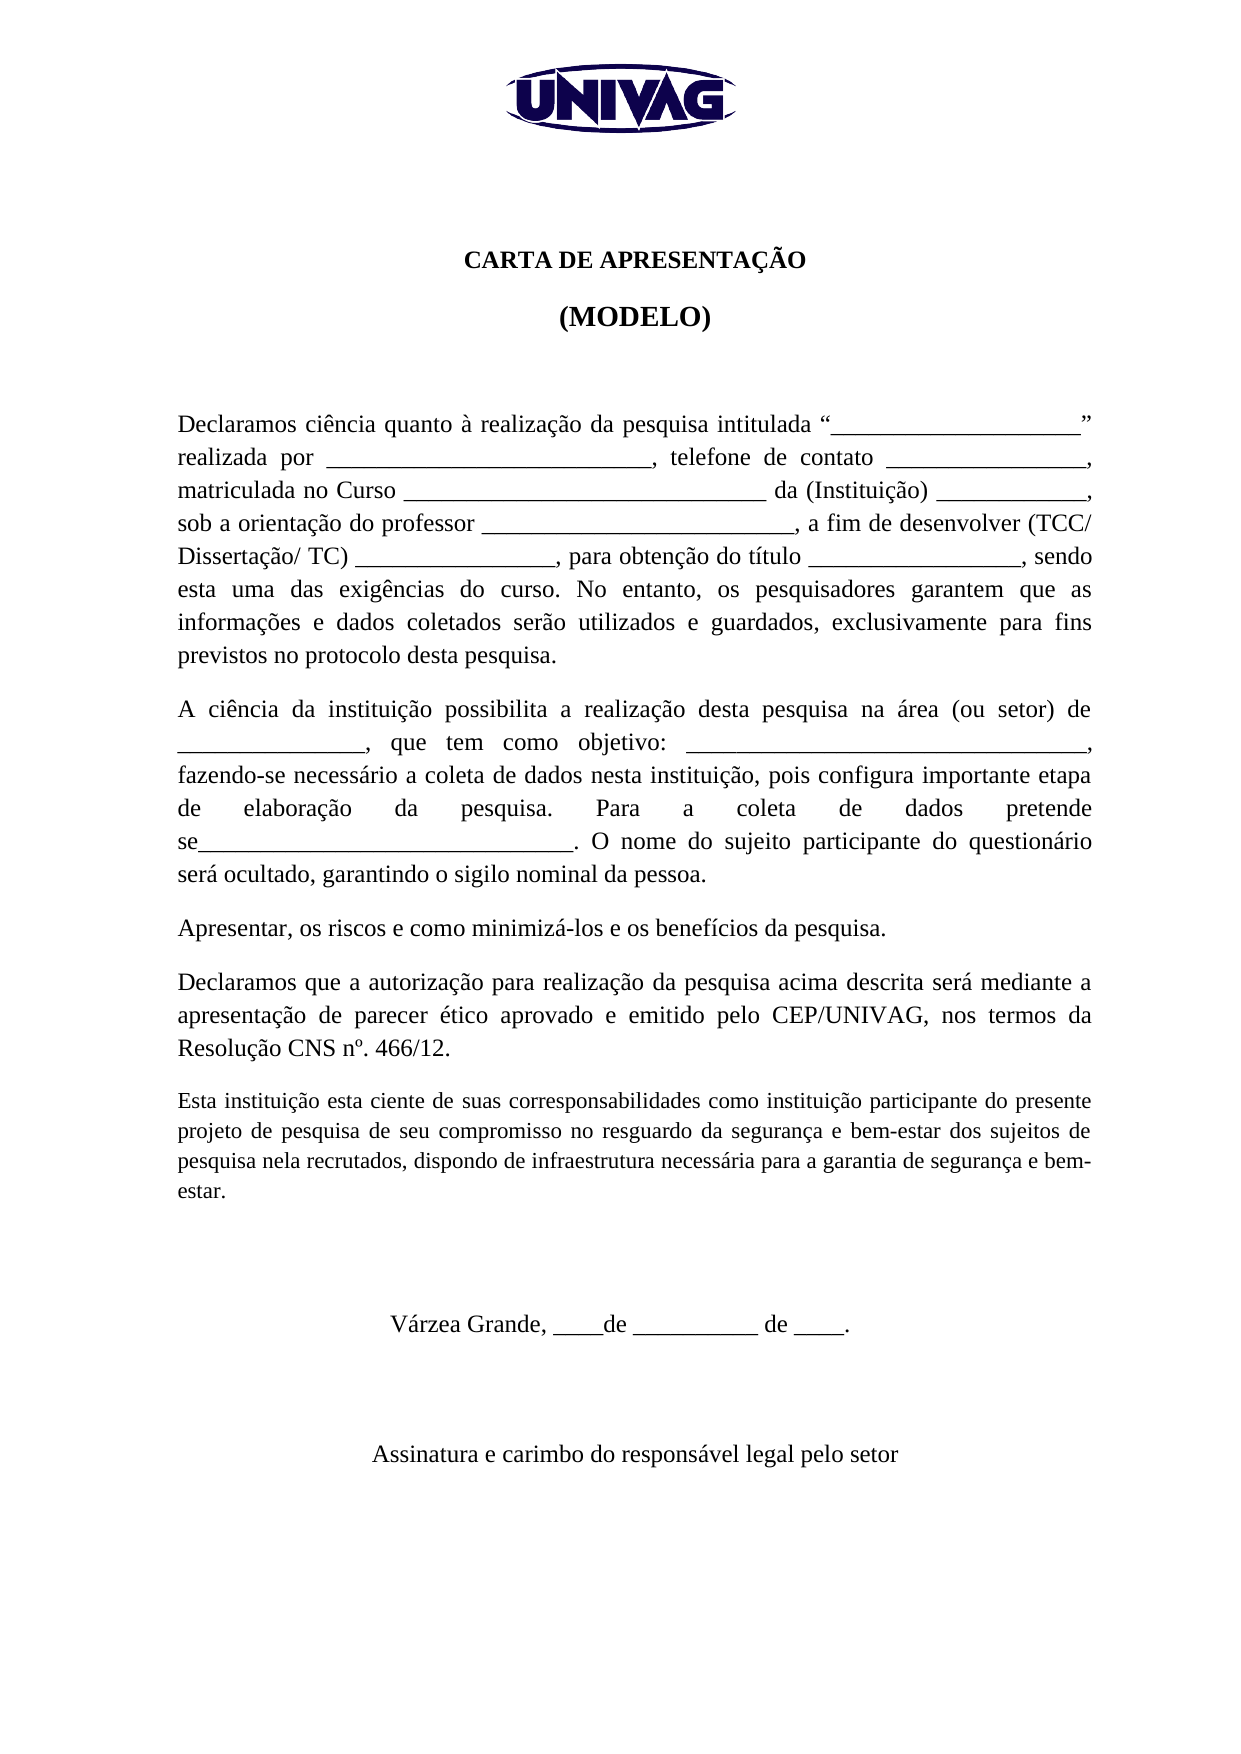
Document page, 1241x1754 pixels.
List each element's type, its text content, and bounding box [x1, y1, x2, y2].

text CARTA DE APRESENTAÇÃO [177, 245, 1093, 274]
text Esta instituição esta ciente de suas corresponsabilidades como instituição participante do presente projeto de pesquisa de seu compromisso no resguardo da segurança e bem-estar dos sujeitos de pesquisa nela recrutados, dispondo de infraestrutura necessária para a garantia de segurança e bem-estar. [177, 1087, 1093, 1204]
text (MODELO) [177, 299, 1093, 332]
picture [492, 29, 749, 162]
text Várzea Grande, ____de __________ de ____. [177, 1309, 1063, 1338]
text Apresentar, os riscos e como minimizá-los e os benefícios da pesquisa. [177, 913, 1093, 942]
text Declaramos que a autorização para realização da pesquisa acima descrita será mediante a apresentação de parecer ético aprovado e emitido pelo CEP/UNIVAG, nos termos da Resolução CNS nº. 466/12. [177, 967, 1093, 1062]
text Assinatura e carimbo do responsável legal pelo setor [177, 1439, 1093, 1468]
text Declaramos ciência quanto à realização da pesquisa intitulada “____________________” realizada por __________________________, telefone de contato ________________, matriculada no Curso _____________________________ da (Instituição) ____________, sob a orientação do professor _________________________, a fim de desenvolver (TCC/ Dissertação/ TC) ________________, para obtenção do título _________________, sendo esta uma das exigências do curso. No entanto, os pesquisadores garantem que as informações e dados coletados serão utilizados e guardados, exclusivamente para fins previstos no protocolo desta pesquisa. [177, 409, 1093, 669]
text A ciência da instituição possibilita a realização desta pesquisa na área (ou setor) de _______________, que tem como objetivo: ________________________________, fazendo-se necessário a coleta de dados nesta instituição, pois configura importante etapa de elaboração da pesquisa. Para a coleta de dados pretende se______________________________. O nome do sujeito participante do questionário será ocultado, garantindo o sigilo nominal da pessoa. [177, 694, 1093, 888]
